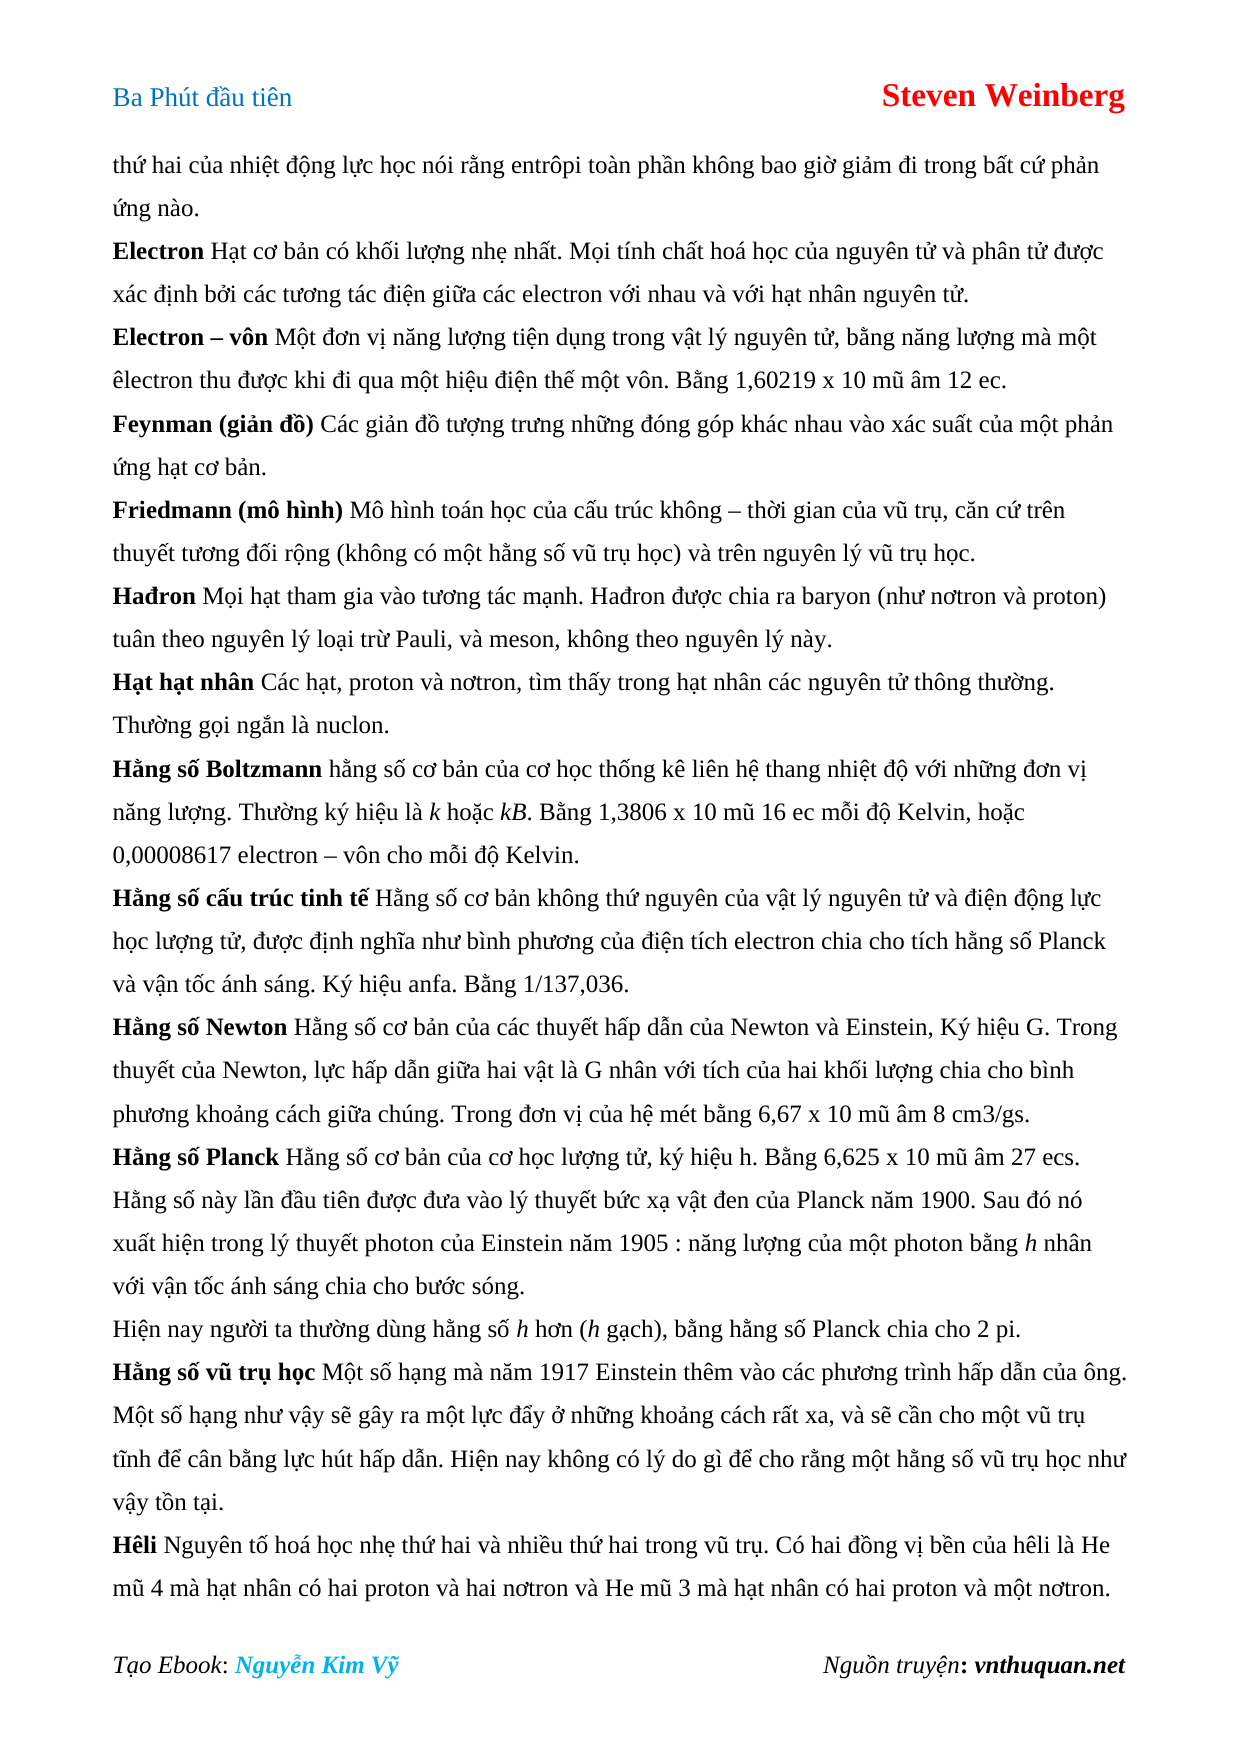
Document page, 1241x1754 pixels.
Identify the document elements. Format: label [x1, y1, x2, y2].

text [112, 150, 1128, 1602]
